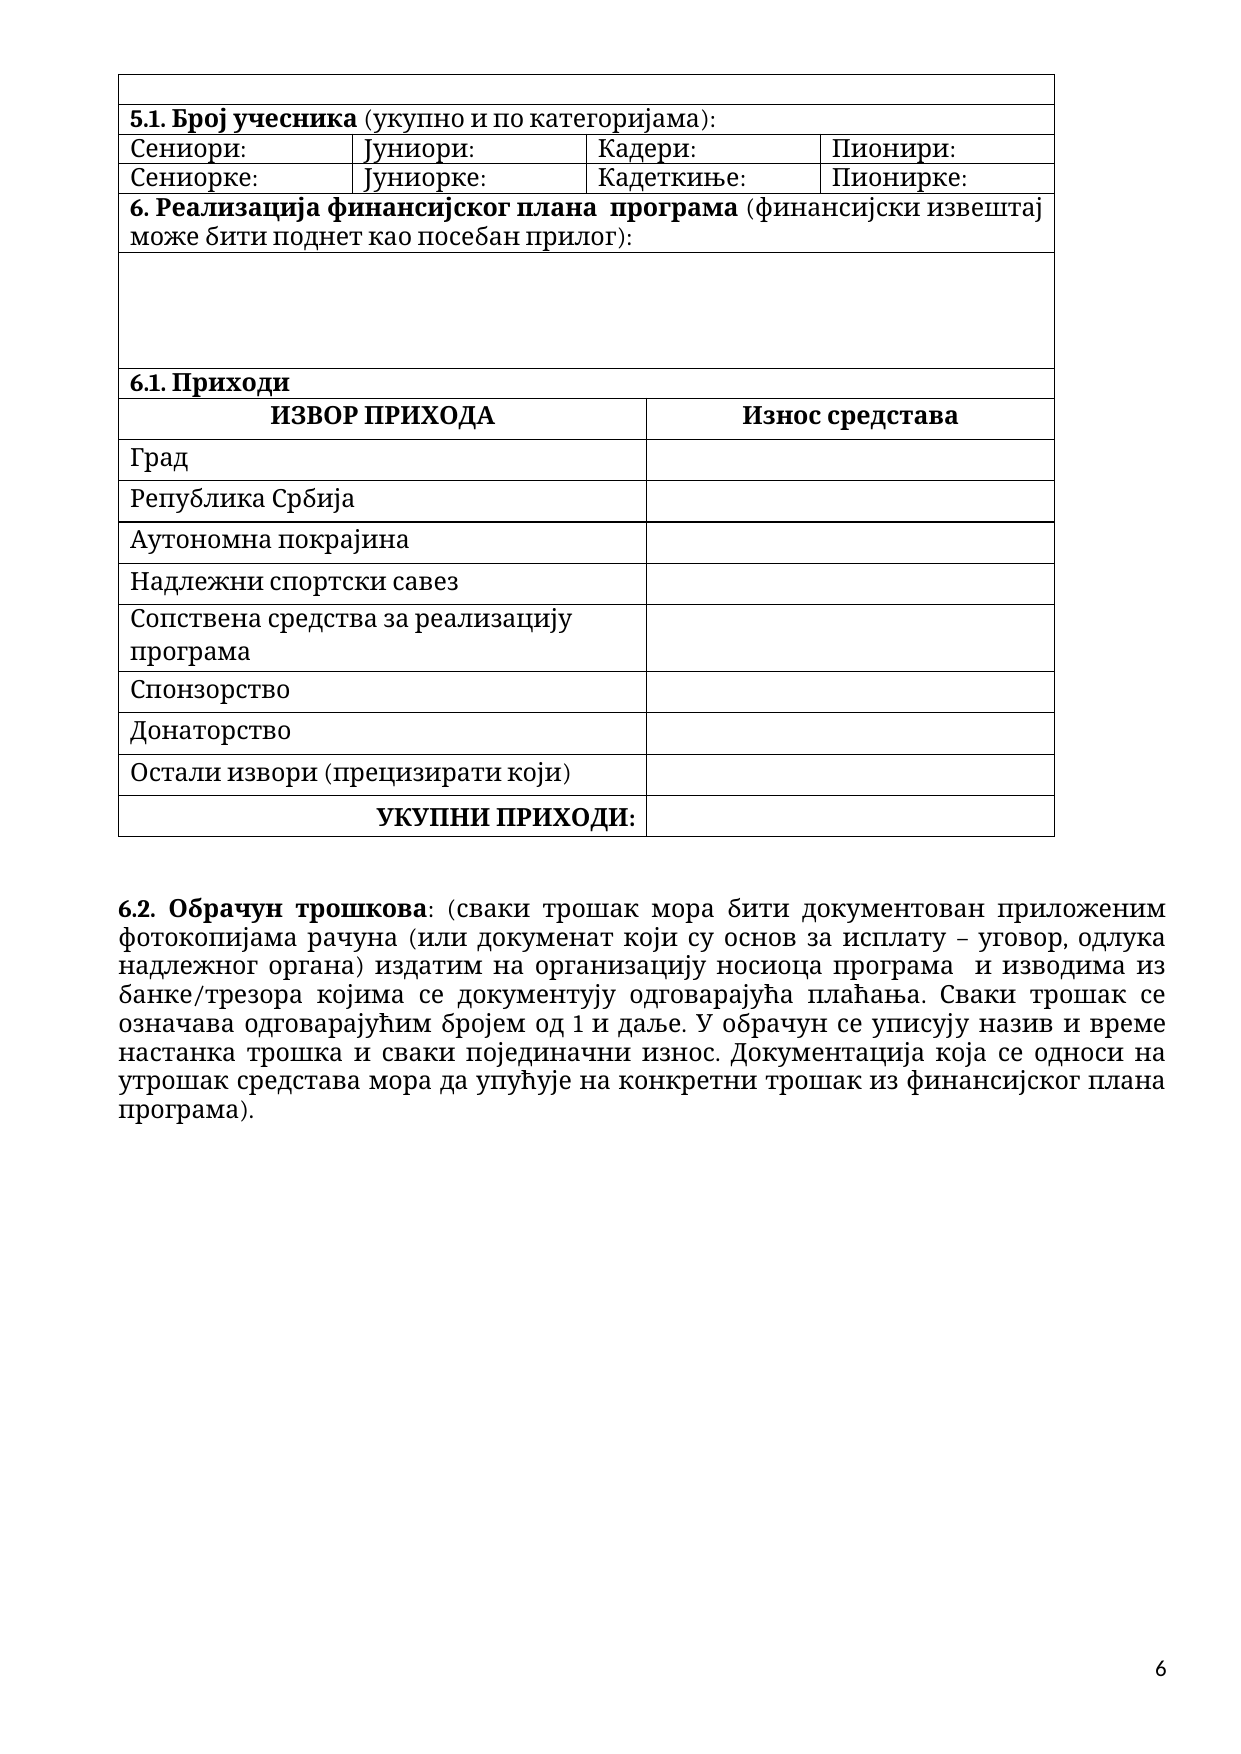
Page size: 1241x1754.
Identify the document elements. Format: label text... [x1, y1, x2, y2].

text 6.2. Обрачун трошкова: (сваки трошак мора бити документован приложеним фотокопијама рачуна (или докуменат који су основ за исплату – уговор, одлука надлежног органа) издатим на организацију носиоца програма и изводима из банке/трезора којима се документују одговарајућа плаћања. Сваки трошак се означава одговарајућим бројем од 1 и даље. У обрачун се уписују назив и време настанка трошка и сваки појединачни износ. Документација која се односи на утрошак средстава мора да упућује на конкретни трошак из финансијског плана програма). [118, 895, 1166, 1125]
table_cell Град [119, 440, 646, 480]
table_cell 6.1. Приходи [119, 369, 1054, 397]
table_cell Кадеткиње: [587, 164, 820, 193]
table_cell Пионири: [821, 135, 1054, 163]
table_cell [119, 253, 1054, 368]
table_cell ИЗВОР ПРИХОДА [119, 399, 646, 439]
table_cell Пионирке: [821, 164, 1054, 193]
table_cell 5.1. Број учесника (укупно и по категоријама): [119, 105, 1054, 133]
table_cell [647, 713, 1054, 753]
table_cell УКУПНИ ПРИХОДИ: [119, 796, 646, 836]
table_cell [647, 564, 1054, 604]
table_cell Сопствена средства за реализацију програма [119, 605, 646, 671]
table_cell Аутономна покрајина [119, 523, 646, 563]
table_cell [647, 523, 1054, 563]
table_cell 6. Реализација финансијског плана програма (финансијски извештај може бити поднет као посебан прилог): [119, 194, 1054, 252]
table_cell [647, 481, 1054, 521]
table_cell Јуниори: [353, 135, 586, 163]
table_cell Сениорке: [119, 164, 352, 193]
table_cell Република Србија [119, 481, 646, 521]
table_cell Кадери: [587, 135, 820, 163]
table_cell [647, 440, 1054, 480]
table_cell [119, 75, 1054, 104]
table_cell [647, 796, 1054, 836]
table_cell [647, 672, 1054, 712]
table_cell Износ средстава [647, 399, 1054, 439]
table_cell Надлежни спортски савез [119, 564, 646, 604]
table_cell Сениори: [119, 135, 352, 163]
table_cell Спонзорство [119, 672, 646, 712]
table_cell Јуниорке: [353, 164, 586, 193]
table_cell Остали извори (прецизирати који) [119, 755, 646, 795]
table_cell Донаторство [119, 713, 646, 753]
table_cell [647, 755, 1054, 795]
table_cell [647, 605, 1054, 671]
